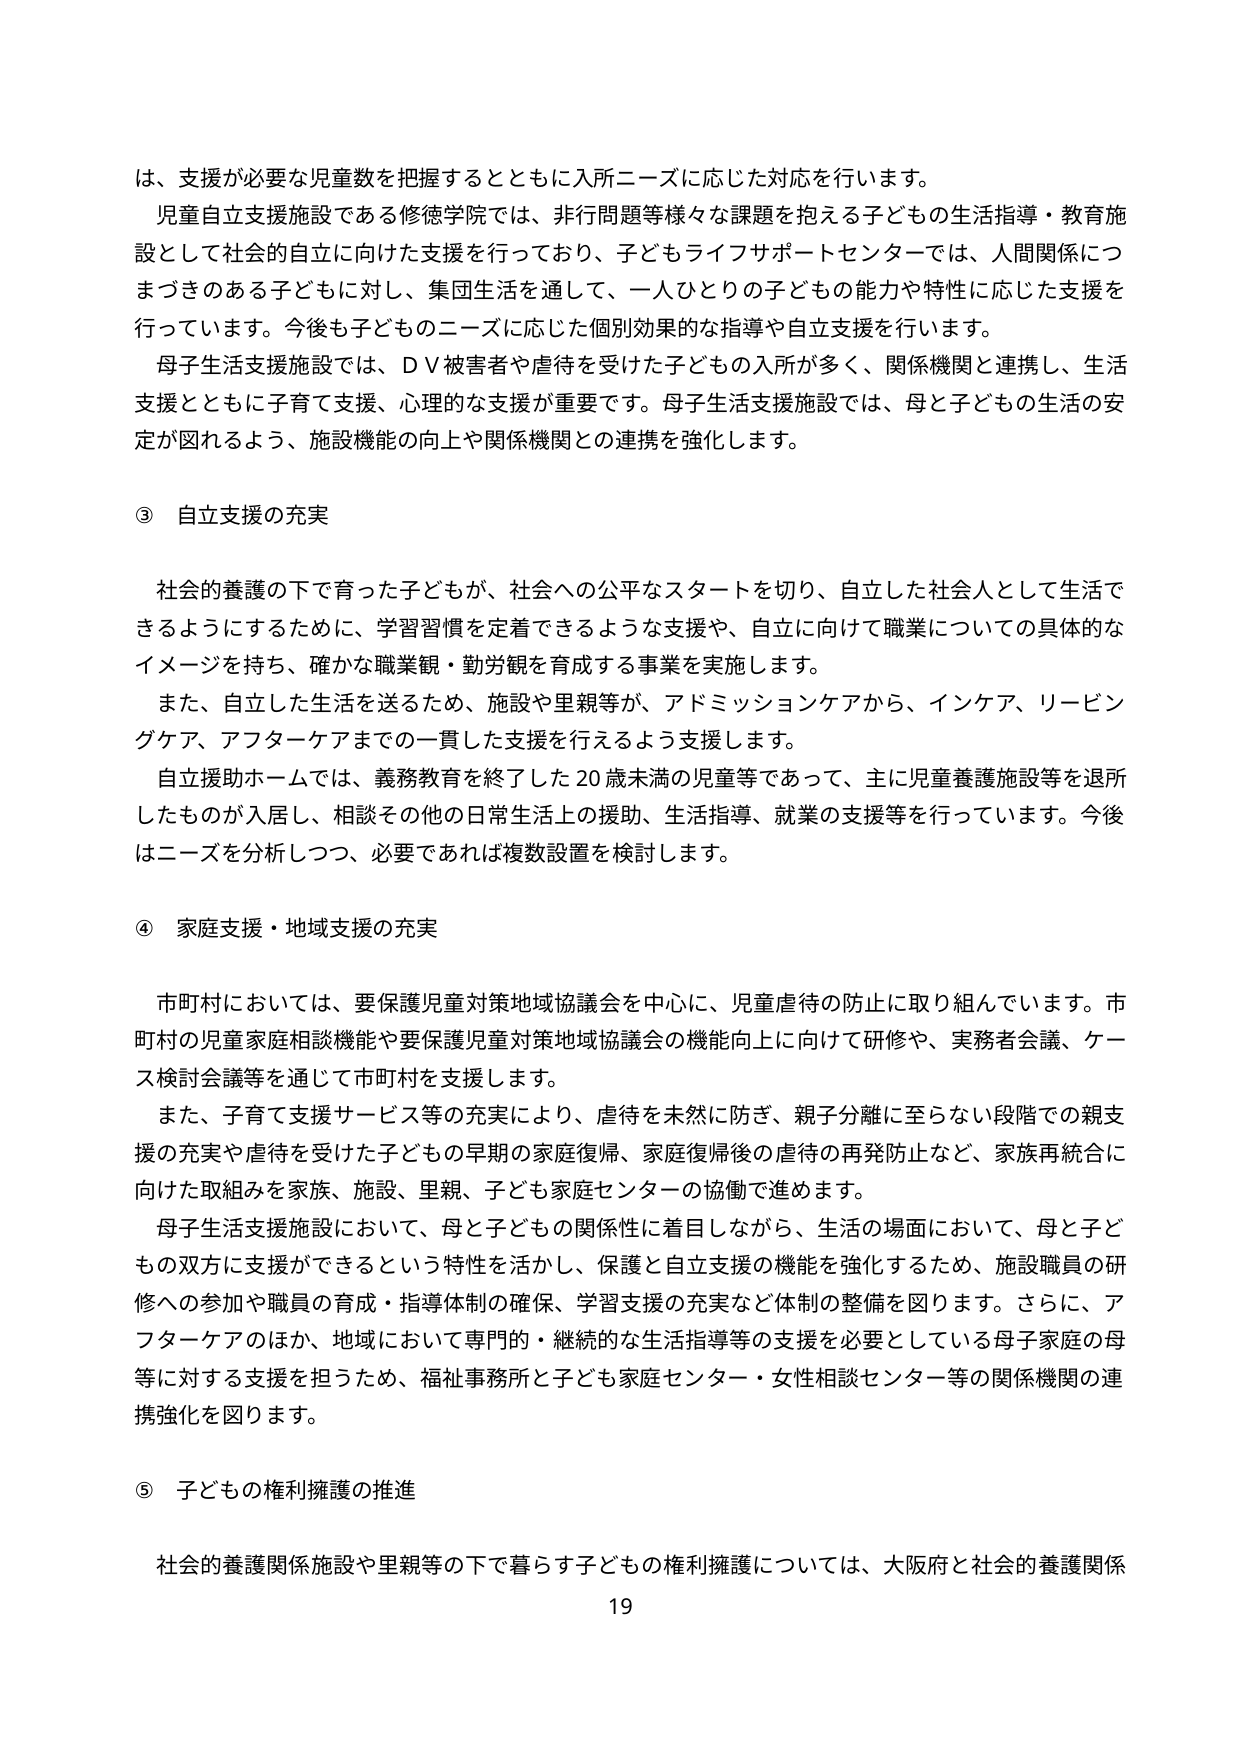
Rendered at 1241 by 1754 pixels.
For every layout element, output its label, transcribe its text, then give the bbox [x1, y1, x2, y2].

text 母子生活支援施設において、母と子どもの関係性に着目しながら、生活の場面において、母と子どもの双方に支援ができるという特性を活かし、保護と自立支援の機能を強化するため、施設職員の研修への参加や職員の育成・指導体制の確保、学習支援の充実など体制の整備を図ります。さらに、アフターケアのほか、地域において専門的・継続的な生活指導等の支援を必要としている母子家庭の母等に対する支援を担うため、福祉事務所と子ども家庭センター・女性相談センター等の関係機関の連携強化を図ります。 [134, 1208, 1128, 1433]
text ④ 家庭支援・地域支援の充実 [112, 908, 1128, 946]
text 自立援助ホームでは、義務教育を終了した20歳未満の児童等であって、主に児童養護施設等を退所したものが入居し、相談その他の日常生活上の援助、生活指導、就業の支援等を行っています。今後はニーズを分析しつつ、必要であれば複数設置を検討します。 [134, 758, 1128, 871]
text ⑤ 子どもの権利擁護の推進 [112, 1471, 1128, 1508]
text 市町村においては、要保護児童対策地域協議会を中心に、児童虐待の防止に取り組んでいます。市町村の児童家庭相談機能や要保護児童対策地域協議会の機能向上に向けて研修や、実務者会議、ケース検討会議等を通じて市町村を支援します。 [134, 983, 1128, 1096]
text 社会的養護の下で育った子どもが、社会への公平なスタートを切り、自立した社会人として生活できるようにするために、学習習慣を定着できるような支援や、自立に向けて職業についての具体的なイメージを持ち、確かな職業観・勤労観を育成する事業を実施します。 [134, 571, 1128, 683]
text また、子育て支援サービス等の充実により、虐待を未然に防ぎ、親子分離に至らない段階での親支援の充実や虐待を受けた子どもの早期の家庭復帰、家庭復帰後の虐待の再発防止など、家族再統合に向けた取組みを家族、施設、里親、子ども家庭センターの協働で進めます。 [134, 1096, 1128, 1208]
text 母子生活支援施設では、ＤＶ被害者や虐待を受けた子どもの入所が多く、関係機関と連携し、生活支援とともに子育て支援、心理的な支援が重要です。母子生活支援施設では、母と子どもの生活の安定が図れるよう、施設機能の向上や関係機関との連携を強化します。 [134, 346, 1128, 458]
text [134, 158, 1128, 196]
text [134, 1546, 1128, 1583]
text ③ 自立支援の充実 [112, 496, 1128, 533]
text また、自立した生活を送るため、施設や里親等が、アドミッションケアから、インケア、リービングケア、アフターケアまでの一貫した支援を行えるよう支援します。 [134, 683, 1128, 758]
text 児童自立支援施設である修徳学院では、非行問題等様々な課題を抱える子どもの生活指導・教育施設として社会的自立に向けた支援を行っており、子どもライフサポートセンターでは、人間関係につまづきのある子どもに対し、集団生活を通して、一人ひとりの子どもの能力や特性に応じた支援を行っています。今後も子どものニーズに応じた個別効果的な指導や自立支援を行います。 [134, 196, 1128, 346]
